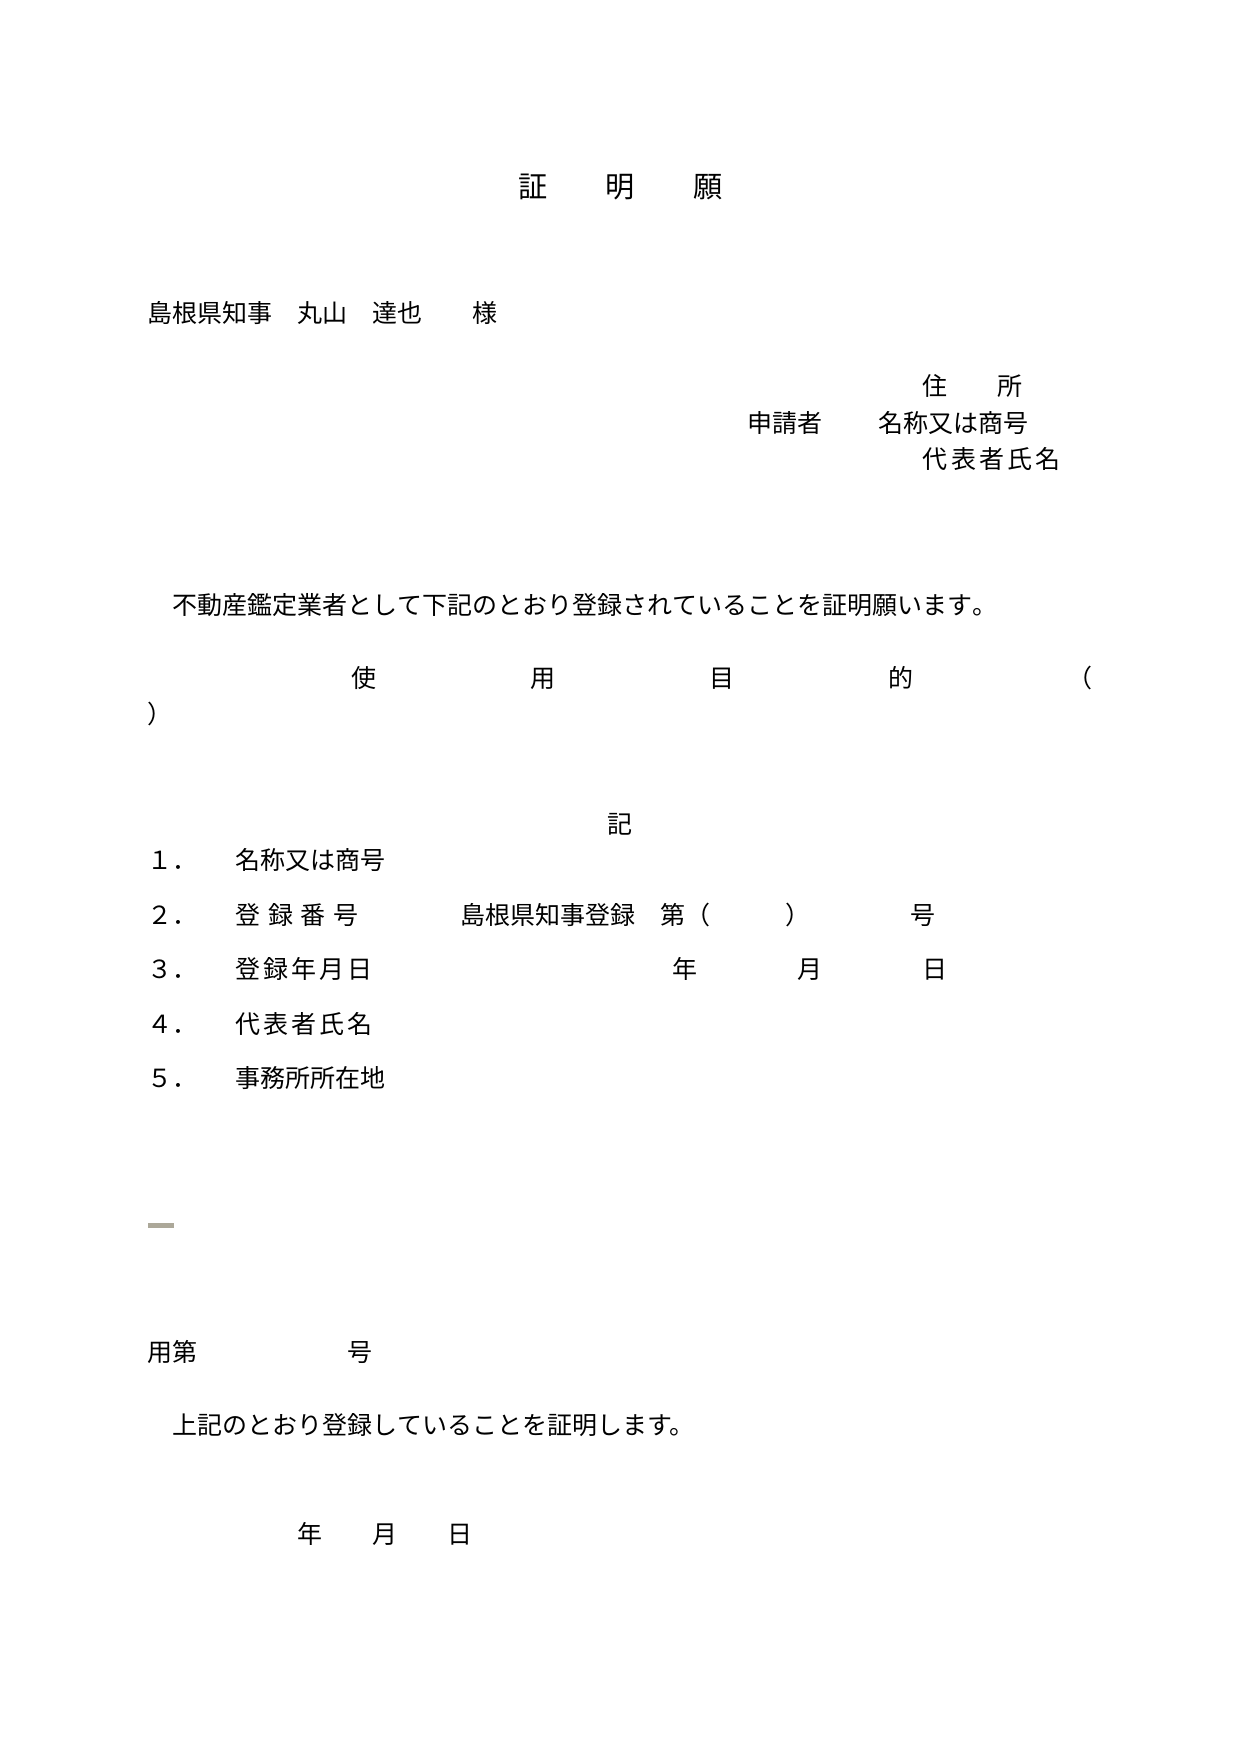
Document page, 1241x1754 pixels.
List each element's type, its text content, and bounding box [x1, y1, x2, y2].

text 使用目的（ ） [148, 658, 1092, 731]
text 証 明 願 [148, 148, 1092, 221]
text 住所 [148, 367, 1092, 403]
text 年 月 日 [148, 1514, 1092, 1551]
list 登録番号 島根県知事登録 第（ ） 号 [148, 895, 1092, 932]
list 名称又は商号 [148, 841, 1092, 877]
text 用第 号 [148, 1296, 1092, 1369]
text 申請者 名称又は商号 [148, 403, 1092, 439]
list 代表者氏名 [148, 1004, 1092, 1041]
text 上記のとおり登録していることを証明します。 [148, 1405, 1092, 1442]
list 事務所所在地 [148, 1059, 1092, 1095]
text 代表者氏名 [148, 439, 1092, 476]
text 島根県知事 丸山 達也 様 [148, 294, 1092, 330]
list 登録年月日 年 月 日 [148, 950, 1092, 986]
text 不動産鑑定業者として下記のとおり登録されていることを証明願います。 [148, 585, 1092, 622]
subtitle 記 [148, 804, 1092, 841]
